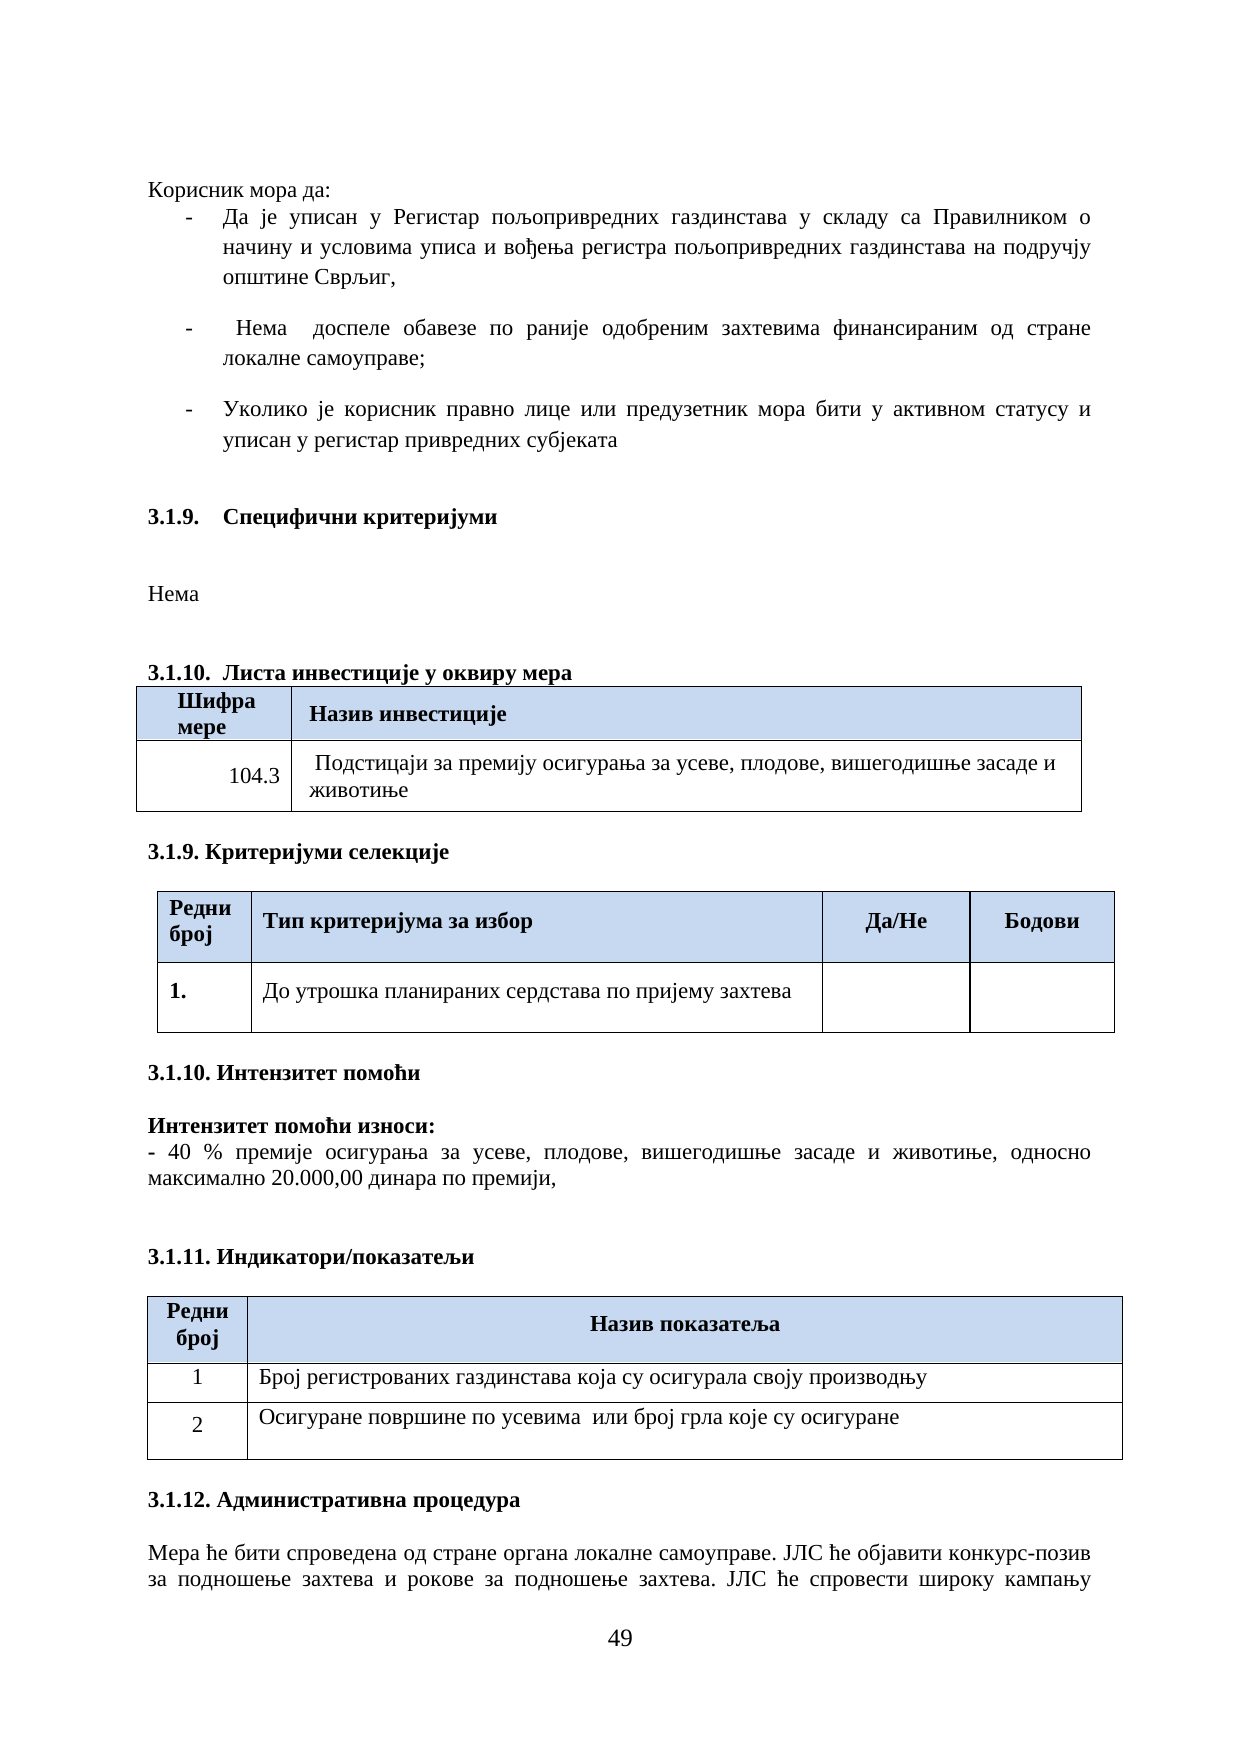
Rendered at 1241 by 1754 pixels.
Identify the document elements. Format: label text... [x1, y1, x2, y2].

list Листа инвестиције у оквиру мера [148, 659, 1093, 686]
table_header Шифра мере [137, 687, 291, 739]
table_cell 104.3 [137, 741, 291, 811]
table_header Назив инвестиције [292, 687, 1081, 739]
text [148, 1538, 1093, 1591]
text 3.1.10. Интензитет помоћи [148, 1059, 1093, 1085]
table_header Назив показатеља [248, 1297, 1122, 1362]
table_header Да/Не [823, 892, 969, 962]
table_cell 2 [148, 1403, 247, 1458]
table_header Бодови [971, 892, 1114, 962]
table_cell До утрошка планираних сердстава по пријему захтева [252, 963, 822, 1032]
table_header Редни број [158, 892, 251, 962]
table_cell 1 [148, 1364, 247, 1402]
table_cell Осигуране површине по усевима или број грла које су осигуране [248, 1403, 1122, 1458]
table_cell 1. [158, 963, 251, 1032]
text 3.1.9. Критеријуми селекције [148, 838, 1093, 865]
table_cell [823, 963, 969, 1032]
table_header Тип критеријума за избор [252, 892, 822, 962]
text 3.1.12. Административна процедура [148, 1486, 1093, 1512]
table_cell [971, 963, 1114, 1032]
table_cell Подстицаји за премију осигурања за усеве, плодове, вишегодишње засаде и животиње [292, 741, 1081, 811]
text Нема [148, 580, 1093, 607]
list Нема доспеле обавезе по раније одобреним захтевима финансираним од стране локалне самоуправе; [185, 314, 1093, 371]
text 3.1.11. Индикатори/показатељи [148, 1243, 1093, 1270]
table_cell Број регистрованих газдинстава која су осигурала своју производњу [248, 1364, 1122, 1402]
list Да је уписан у Регистар пољопривредних газдинстава у складу са Правилником о начину и условима уписа и вођења регистра пољопривредних газдинстава на подручју општине Сврљиг, [185, 203, 1093, 289]
list Уколико је корисник правно лице или предузетник мора бити у активном статусу и уписан у регистар привредних субјеката [185, 395, 1093, 452]
table_header Редни број [148, 1297, 247, 1362]
text Интензитет помоћи износи: [148, 1112, 1093, 1138]
list Специфични критеријуми [148, 503, 1093, 529]
text - 40 % премије осигурања за усеве, плодове, вишегодишње засаде и животиње, односно максимално 20.000,00 динара по премији, [148, 1138, 1093, 1191]
text Корисник мора да: [148, 176, 1093, 203]
